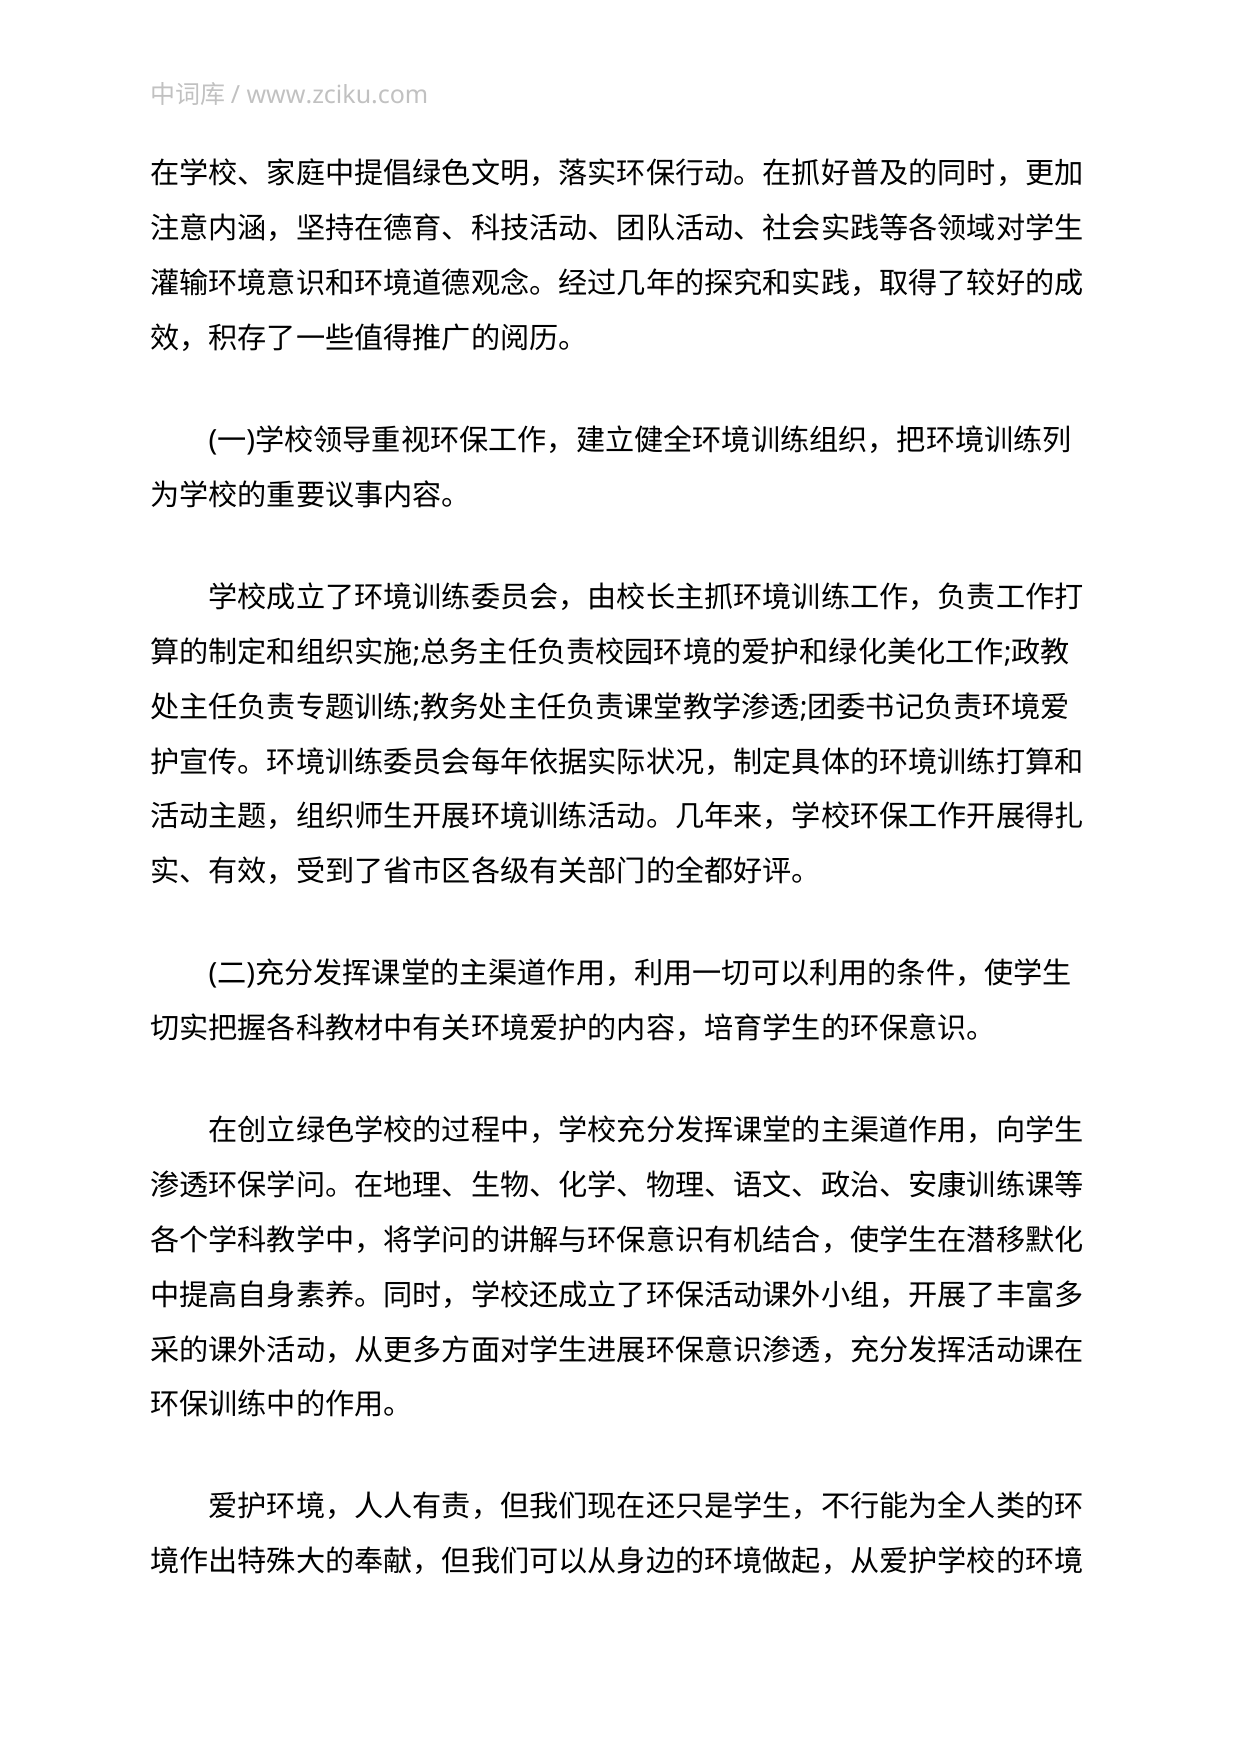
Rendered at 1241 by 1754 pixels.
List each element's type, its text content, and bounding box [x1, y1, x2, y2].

text 学校成立了环境训练委员会，由校长主抓环境训练工作，负责工作打算的制定和组织实施;总务主任负责校园环境的爱护和绿化美化工作;政教处主任负责专题训练;教务处主任负责课堂教学渗透;团委书记负责环境爱护宣传。环境训练委员会每年依据实际状况，制定具体的环境训练打算和活动主题，组织师生开展环境训练活动。几年来，学校环保工作开展得扎实、有效，受到了省市区各级有关部门的全都好评。 [150, 573, 1090, 890]
text (一)学校领导重视环保工作，建立健全环境训练组织，把环境训练列为学校的重要议事内容。 [150, 416, 1090, 514]
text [150, 1483, 1090, 1580]
text (二)充分发挥课堂的主渠道作用，利用一切可以利用的条件，使学生切实把握各科教材中有关环境爱护的内容，培育学生的环保意识。 [150, 950, 1090, 1047]
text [150, 150, 1090, 357]
text 在创立绿色学校的过程中，学校充分发挥课堂的主渠道作用，向学生渗透环保学问。在地理、生物、化学、物理、语文、政治、安康训练课等各个学科教学中，将学问的讲解与环保意识有机结合，使学生在潜移默化中提高自身素养。同时，学校还成立了环保活动课外小组，开展了丰富多采的课外活动，从更多方面对学生进展环保意识渗透，充分发挥活动课在环保训练中的作用。 [150, 1106, 1090, 1423]
